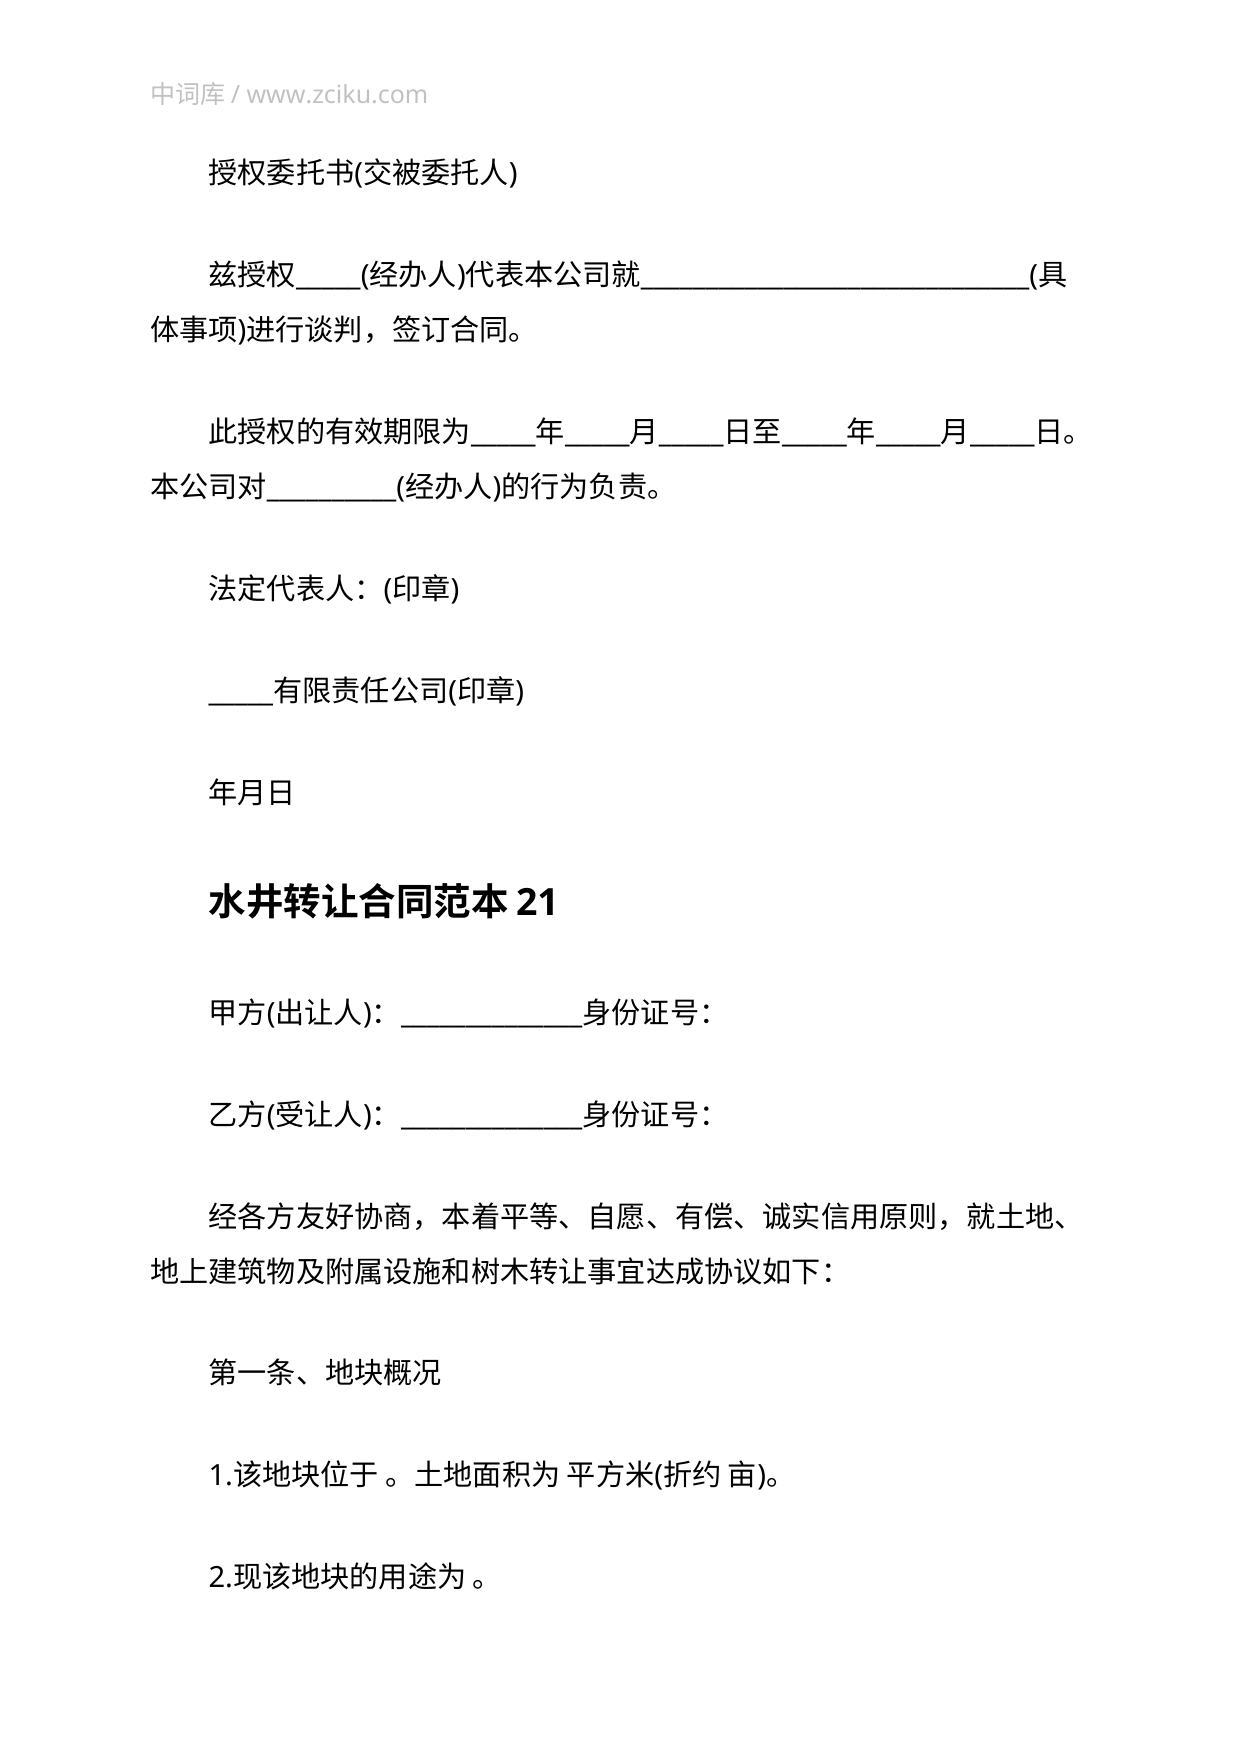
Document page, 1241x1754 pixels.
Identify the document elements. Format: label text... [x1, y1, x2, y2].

text 法定代表人：(印章) [150, 566, 1090, 608]
text 授权委托书(交被委托人) [150, 150, 1090, 192]
text 兹授权_____(经办人)代表本公司就______________________________(具体事项)进行谈判，签订合同。 [150, 252, 1090, 349]
text 年月日 [150, 770, 1090, 812]
text 2.现该地块的用途为 。 [150, 1554, 1090, 1596]
text 甲方(出让人)：______________身份证号： [150, 989, 1090, 1032]
text _____有限责任公司(印章) [150, 668, 1090, 710]
text 第一条、地块概况 [150, 1350, 1090, 1392]
text 乙方(受让人)：______________身份证号： [150, 1091, 1090, 1134]
text 此授权的有效期限为_____年_____月_____日至_____年_____月_____日。本公司对__________(经办人)的行为负责。 [150, 409, 1090, 506]
text 经各方友好协商，本着平等、自愿、有偿、诚实信用原则，就土地、地上建筑物及附属设施和树木转让事宜达成协议如下： [150, 1193, 1090, 1290]
text 1.该地块位于 。土地面积为 平方米(折约 亩)。 [150, 1452, 1090, 1494]
text 水井转让合同范本21 [150, 872, 1090, 926]
